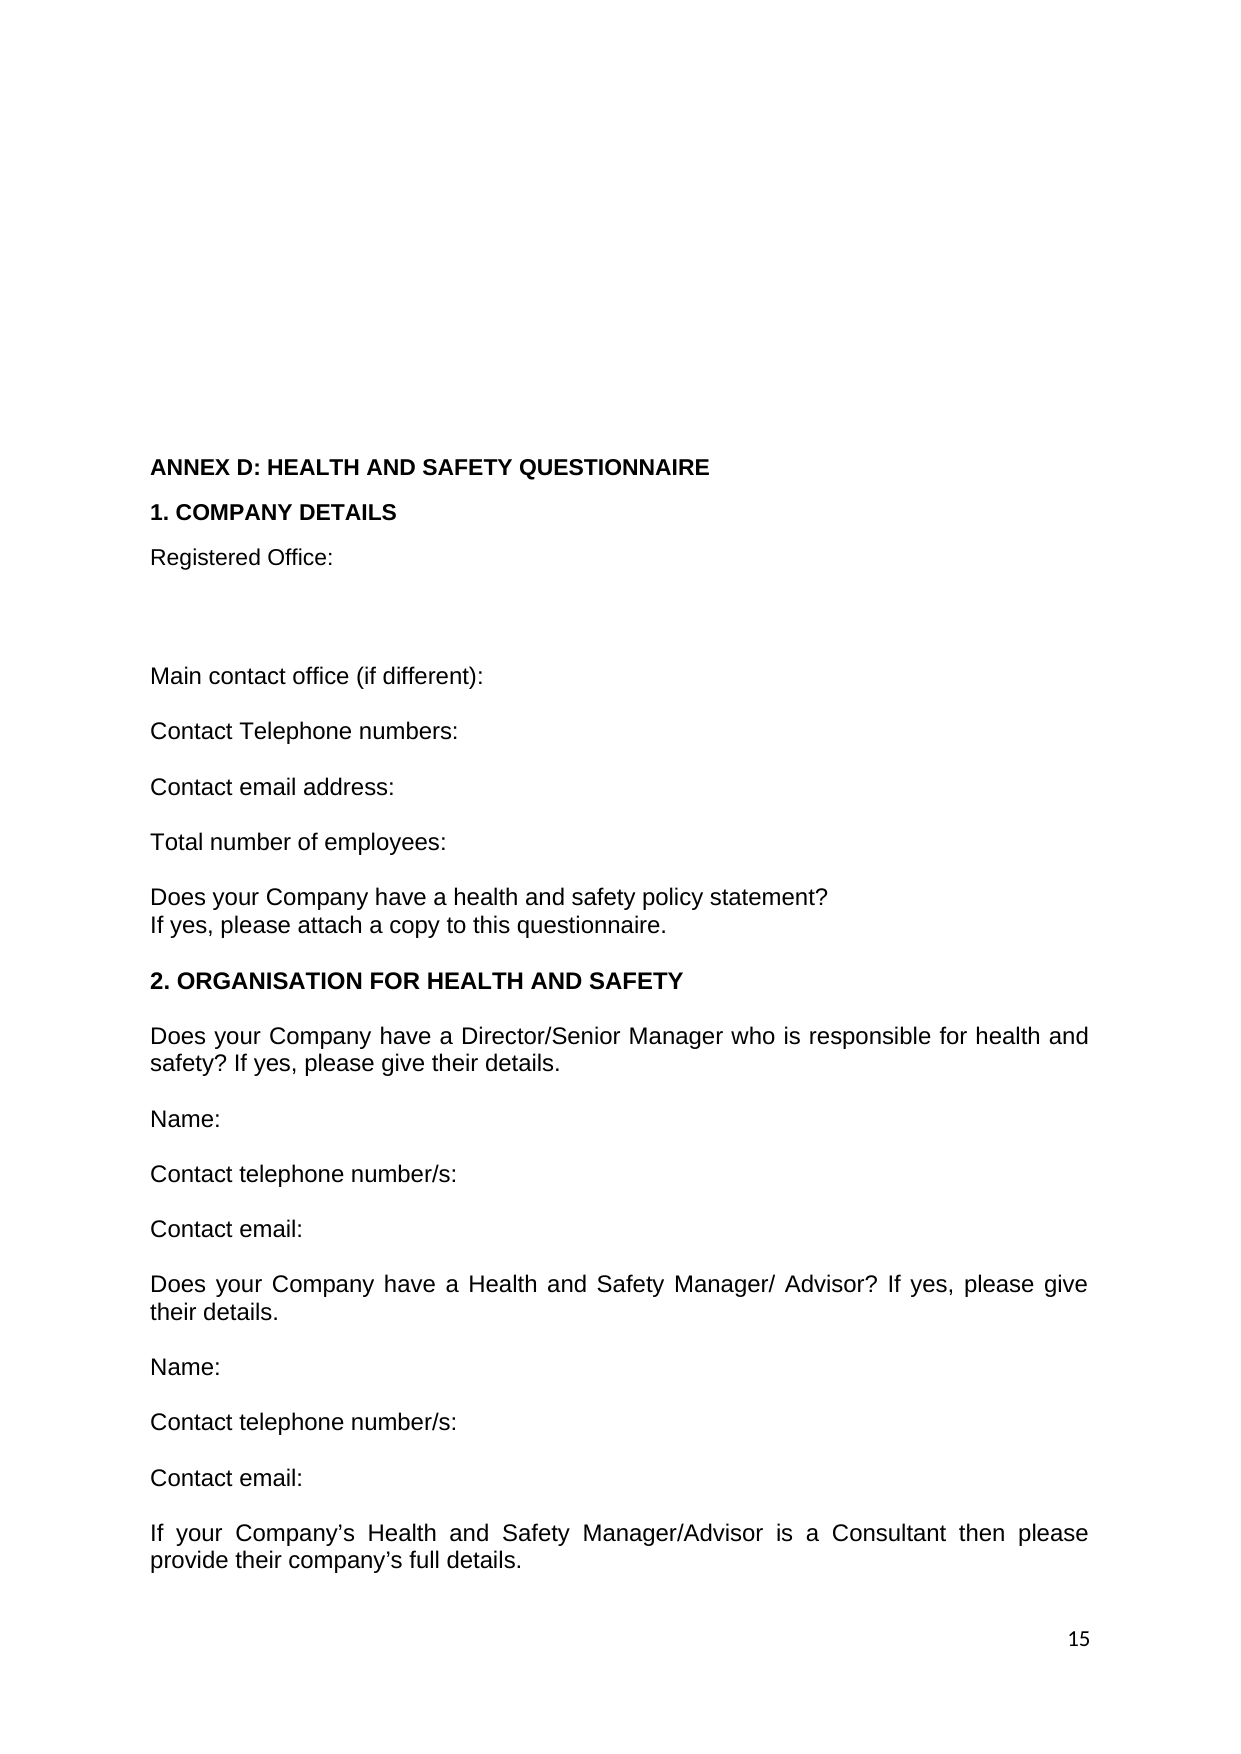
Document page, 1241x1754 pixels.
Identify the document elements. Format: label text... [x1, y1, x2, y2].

text Main contact office (if different): [150, 662, 1090, 689]
text Contact email: [150, 1463, 1090, 1491]
text 1. COMPANY DETAILS [150, 499, 1090, 525]
text Contact telephone number/s: [150, 1160, 1090, 1187]
text Name: [150, 1353, 1090, 1381]
text Contact email address: [150, 772, 1090, 800]
text Contact email: [150, 1215, 1090, 1243]
text If your Company’s Health and Safety Manager/Advisor is a Consultant then please provide their company’s full details. [150, 1519, 1090, 1574]
text Total number of employees: [150, 828, 1090, 856]
text Does your Company have a Director/Senior Manager who is responsible for health and safety? If yes, please give their details. [150, 1022, 1090, 1077]
text If yes, please attach a copy to this questionnaire. [150, 911, 1090, 938]
text Contact Telephone numbers: [150, 717, 1090, 744]
text ANNEX D: HEALTH AND SAFETY QUESTIONNAIRE [150, 454, 1090, 480]
text Registered Office: [150, 544, 1090, 570]
text Name: [150, 1104, 1090, 1132]
text Contact telephone number/s: [150, 1408, 1090, 1436]
text 2. ORGANISATION FOR HEALTH AND SAFETY [150, 967, 1090, 994]
text Does your Company have a Health and Safety Manager/ Advisor? If yes, please give their details. [150, 1270, 1090, 1325]
text Does your Company have a health and safety policy statement? [150, 883, 1090, 911]
